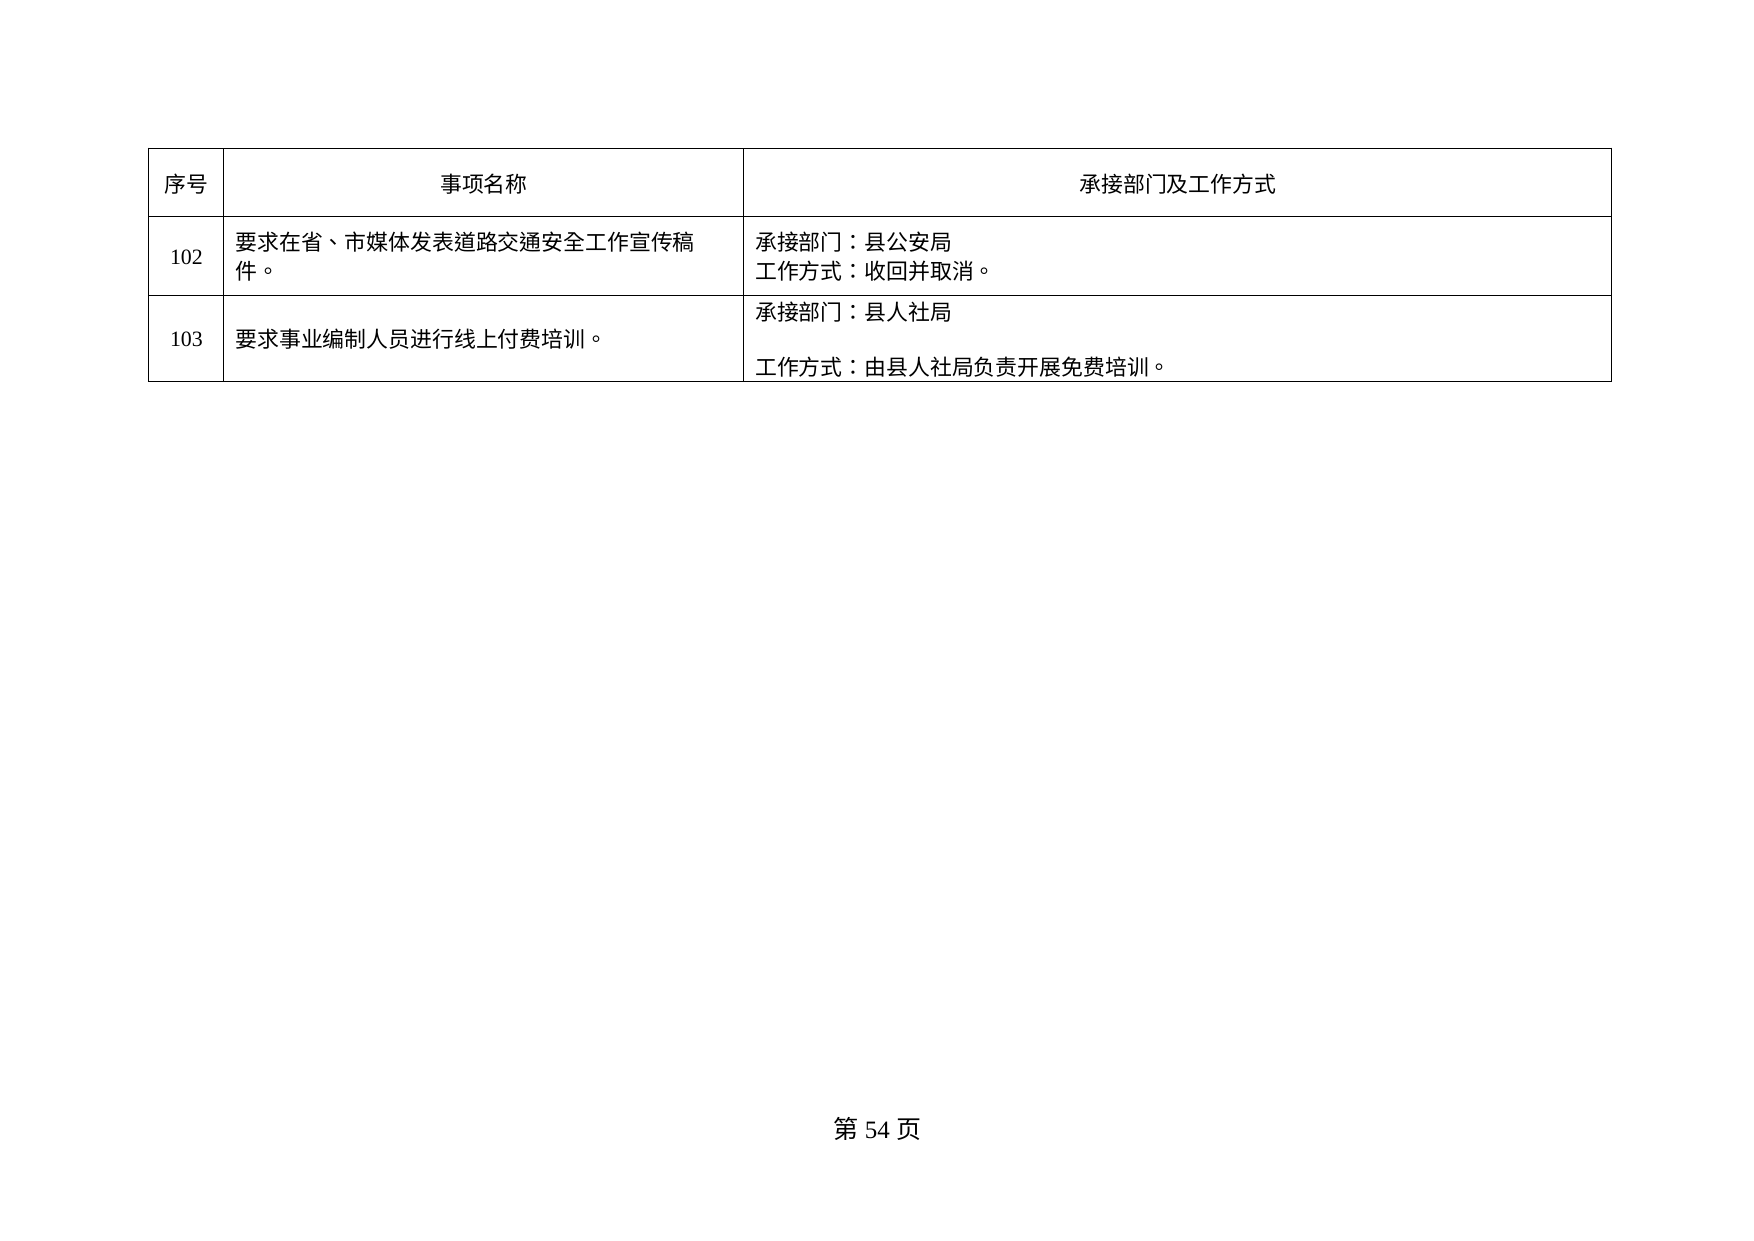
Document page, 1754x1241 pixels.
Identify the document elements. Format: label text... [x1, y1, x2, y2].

table_cell 103 [149, 296, 223, 381]
table_cell 要求在省、市媒体发表道路交通安全工作宣传稿件。 [224, 217, 743, 295]
table_cell 承接部门：县公安局 工作方式：收回并取消。 [744, 217, 1611, 295]
table_header 承接部门及工作方式 [744, 149, 1611, 216]
table_cell 要求事业编制人员进行线上付费培训。 [224, 296, 743, 381]
table_cell 102 [149, 217, 223, 295]
table_header 序号 [149, 149, 223, 216]
table_header 事项名称 [224, 149, 743, 216]
table_cell 承接部门：县人社局 工作方式：由县人社局负责开展免费培训。 [744, 296, 1611, 381]
